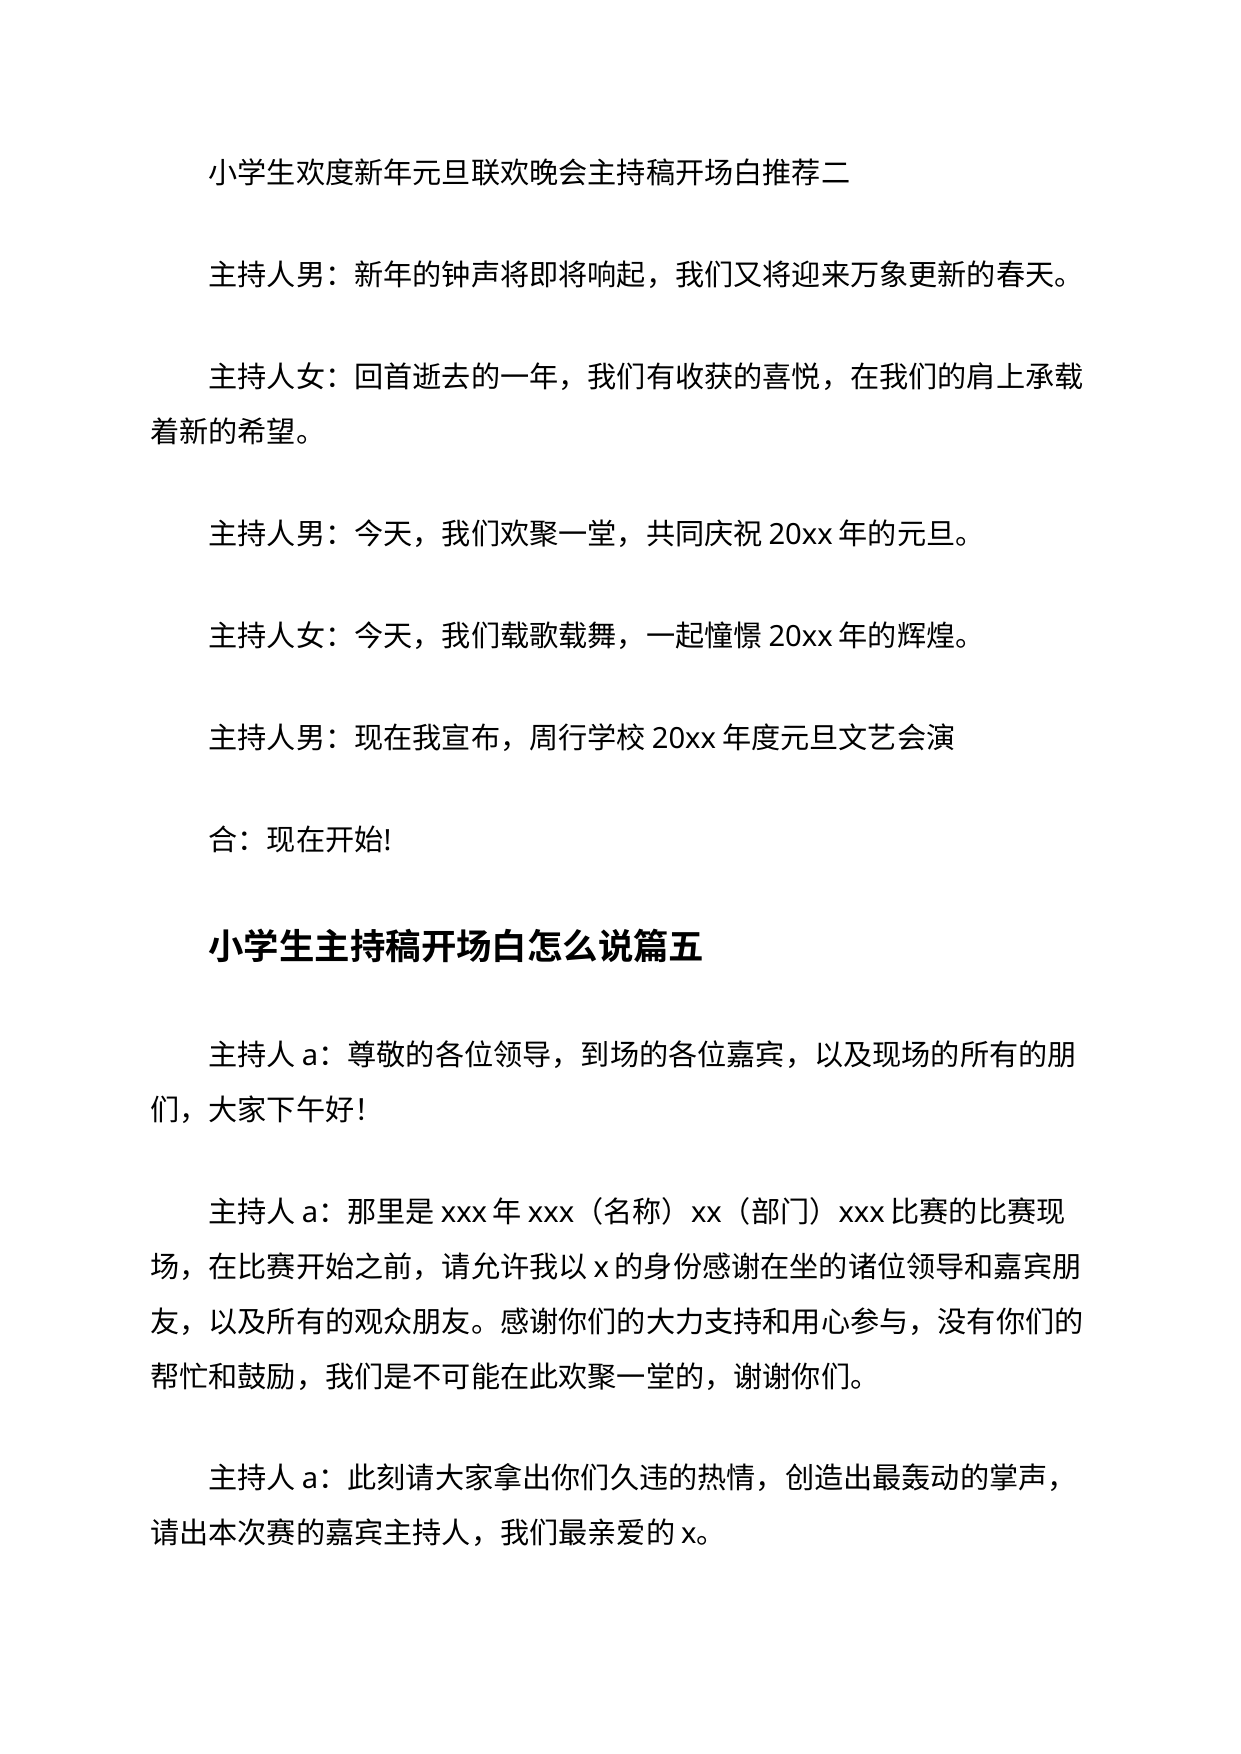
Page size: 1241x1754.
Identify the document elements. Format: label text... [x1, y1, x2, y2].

text 主持人男：今天，我们欢聚一堂，共同庆祝20xx年的元旦。 [150, 510, 1090, 553]
text 主持人a：此刻请大家拿出你们久违的热情，创造出最轰动的掌声，请出本次赛的嘉宾主持人，我们最亲爱的x。 [150, 1455, 1090, 1552]
text 主持人男：新年的钟声将即将响起，我们又将迎来万象更新的春天。 [150, 252, 1090, 294]
text 主持人女：回首逝去的一年，我们有收获的喜悦，在我们的肩上承载着新的希望。 [150, 353, 1090, 451]
text 小学生欢度新年元旦联欢晚会主持稿开场白推荐二 [150, 150, 1090, 192]
text 主持人女：今天，我们载歌载舞，一起憧憬20xx年的辉煌。 [150, 612, 1090, 654]
text 主持人a：尊敬的各位领导，到场的各位嘉宾，以及现场的所有的朋们，大家下午好！ [150, 1032, 1090, 1129]
text 合：现在开始! [150, 816, 1090, 858]
text 主持人男：现在我宣布，周行学校20xx年度元旦文艺会演 [150, 714, 1090, 757]
text 小学生主持稿开场白怎么说篇五 [150, 918, 1090, 969]
text 主持人a：那里是xxx年xxx（名称）xx（部门）xxx比赛的比赛现场，在比赛开始之前，请允许我以x的身份感谢在坐的诸位领导和嘉宾朋友，以及所有的观众朋友。感谢你们的大力支持和用心参与，没有你们的帮忙和鼓励，我们是不可能在此欢聚一堂的，谢谢你们。 [150, 1188, 1090, 1396]
